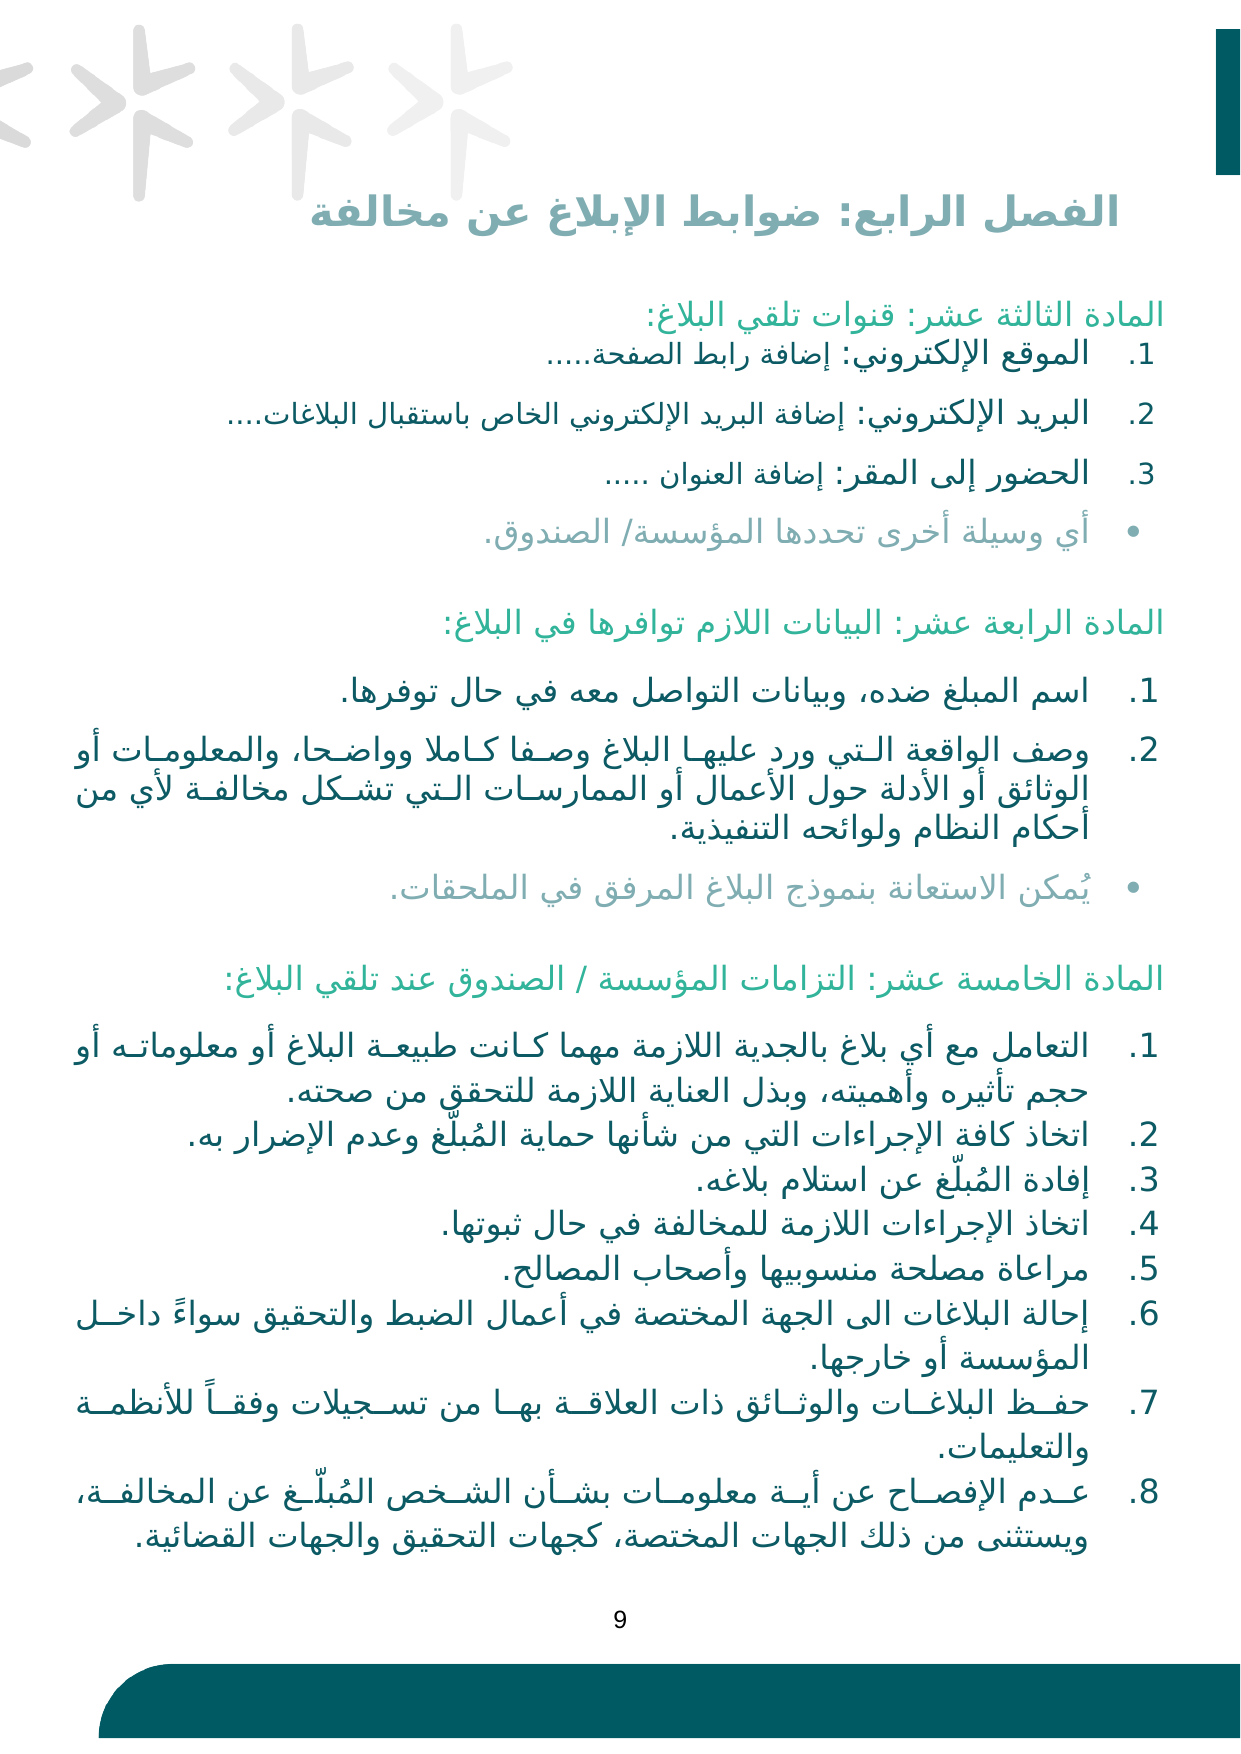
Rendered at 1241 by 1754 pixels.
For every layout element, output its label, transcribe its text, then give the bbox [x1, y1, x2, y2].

text المادة الرابعة عشر: البيانات اللازم توافرها في البلاغ: [75, 604, 1165, 643]
list وصف الواقعة التي ورد عليها البلاغ وصفا كاملا وواضحا، والمعلومات أو الوثائق أو الأدلة حول الأعمال أو الممارسات التي تشكل مخالفة لأي من أحكام النظام ولوائحه التنفيذية. [75, 731, 1128, 847]
list مراعاة مصلحة منسوبيها وأصحاب المصالح. [75, 1249, 1128, 1288]
list التعامل مع أي بلاغ بالجدية اللازمة مهما كانت طبيعة البلاغ أو معلوماته أو حجم تأثيره وأهميته، وبذل العناية اللازمة للتحقق من صحته. [75, 1026, 1128, 1110]
list يُمكن الاستعانة بنموذج البلاغ المرفق في الملحقات. [75, 868, 1128, 907]
list البريد الإلكتروني: إضافة البريد الإلكتروني الخاص باستقبال البلاغات.... [75, 393, 1128, 432]
text المادة الثالثة عشر: قنوات تلقي البلاغ: [75, 180, 1165, 334]
list عدم الإفصاح عن أية معلومات بشأن الشخص المُبلّغ عن المخالفة، ويستثنى من ذلك الجهات المختصة، كجهات التحقيق والجهات القضائية. [75, 1472, 1128, 1556]
list اتخاذ كافة الإجراءات التي من شأنها حماية المُبلّغ وعدم الإضرار به. [75, 1116, 1128, 1154]
text المادة الخامسة عشر: التزامات المؤسسة / الصندوق عند تلقي البلاغ: [75, 959, 1165, 998]
list الحضور إلى المقر: إضافة العنوان ..... [75, 453, 1128, 492]
picture [0, 0, 1241, 1754]
list إحالة البلاغات الى الجهة المختصة في أعمال الضبط والتحقيق سواءً داخل المؤسسة أو خارجها. [75, 1294, 1128, 1377]
list حفظ البلاغات والوثائق ذات العلاقة بها من تسجيلات وفقاً للأنظمة والتعليمات. [75, 1383, 1128, 1467]
list أي وسيلة أخرى تحددها المؤسسة/ الصندوق. [75, 513, 1128, 552]
list الموقع الإلكتروني: إضافة رابط الصفحة..... [75, 334, 1128, 373]
list اسم المبلغ ضده، وبيانات التواصل معه في حال توفرها. [75, 671, 1128, 710]
list اتخاذ الإجراءات اللازمة للمخالفة في حال ثبوتها. [75, 1205, 1128, 1244]
list إفادة المُبلّغ عن استلام بلاغه. [75, 1160, 1128, 1199]
